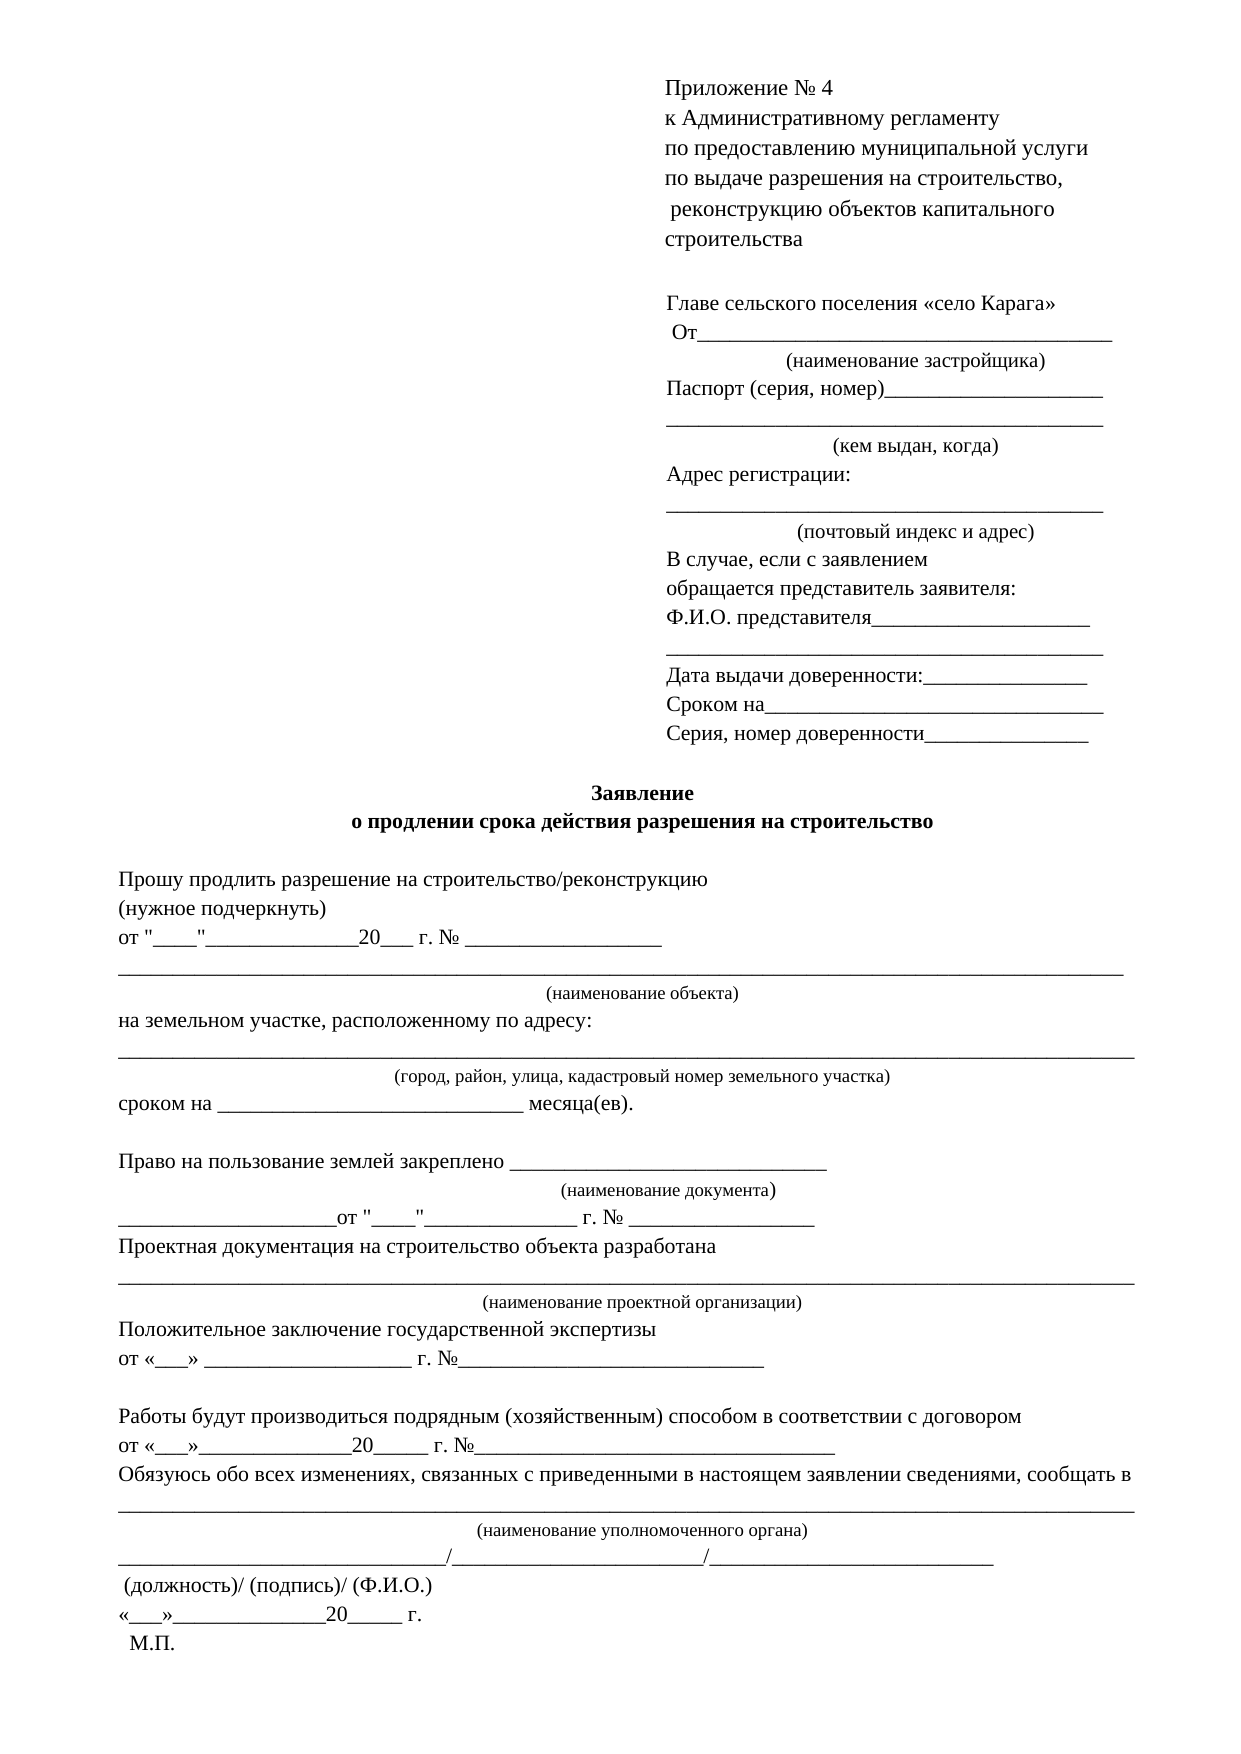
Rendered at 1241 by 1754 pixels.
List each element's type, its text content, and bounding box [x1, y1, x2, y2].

text (нужное подчеркнуть) [118, 895, 1167, 921]
text по предоставлению муниципальной услуги [664, 134, 1167, 161]
text _____________________________________________________________________________________________ [118, 1490, 1167, 1515]
text Работы будут производиться подрядным (хозяйственным) способом в соответствии с договором [118, 1403, 1167, 1428]
text (наименование проектной организации) [118, 1291, 1167, 1313]
text ______________________________/_______________________/__________________________ [118, 1543, 1167, 1569]
text к Административному регламенту [664, 104, 1167, 130]
text Прошу продлить разрешение на строительство/реконструкцию [118, 866, 1167, 892]
text Проектная документация на строительство объекта разработана [118, 1233, 1167, 1258]
text Положительное заключение государственной экспертизы [118, 1316, 1167, 1341]
text Заявление [118, 779, 1167, 805]
text от «___» ___________________ г. №____________________________ [118, 1345, 1167, 1370]
text (город, район, улица, кадастровый номер земельного участка) [118, 1065, 1167, 1087]
text Право на пользование землей закреплено _____________________________ [118, 1148, 1167, 1173]
text от "____"______________20___ г. № __________________ [118, 924, 1167, 949]
text (наименование документа) [487, 1177, 1167, 1201]
text Приложение № 4 [664, 74, 1167, 100]
text на земельном участке, расположенному по адресу: [118, 1007, 1167, 1032]
text ____________________________________________________________________________________________ [118, 953, 1167, 978]
table_header Главе сельского поселения «село Карага» От______________________________________ (наименование застройщика) Паспорт (серия, номер)____________________ ________________________________________ (кем выдан, когда) Адрес регистрации: ________________________________________ (почтовый индекс и адрес) В случае, если с заявлением обращается представитель заявителя: Ф.И.О. представителя____________________ ________________________________________ Дата выдачи доверенности:_______________ Сроком на_______________________________ Серия, номер доверенности_______________ [118, 288, 1167, 779]
text (наименование объекта) [118, 982, 1167, 1004]
text о продлении срока действия разрешения на строительство [118, 808, 1167, 834]
text (наименование уполномоченного органа) [118, 1519, 1167, 1540]
text сроком на ____________________________ месяца(ев). [118, 1090, 1167, 1115]
text реконструкцию объектов капитального строительства [664, 195, 1167, 251]
text ____________________от "____"______________ г. № _________________ [118, 1204, 1167, 1229]
text по выдаче разрешения на строительство, [664, 164, 1167, 191]
text _____________________________________________________________________________________________ [118, 1262, 1167, 1287]
text _____________________________________________________________________________________________ [118, 1036, 1167, 1061]
text «___»______________20_____ г. [118, 1601, 1167, 1627]
text М.П. [118, 1630, 1167, 1656]
text от «___»______________20_____ г. №_________________________________ [118, 1432, 1167, 1457]
text Обязуюсь обо всех изменениях, связанных с приведенными в настоящем заявлении сведениями, сообщать в [118, 1461, 1167, 1486]
text (должность)/ (подпись)/ (Ф.И.О.) [118, 1572, 1167, 1598]
